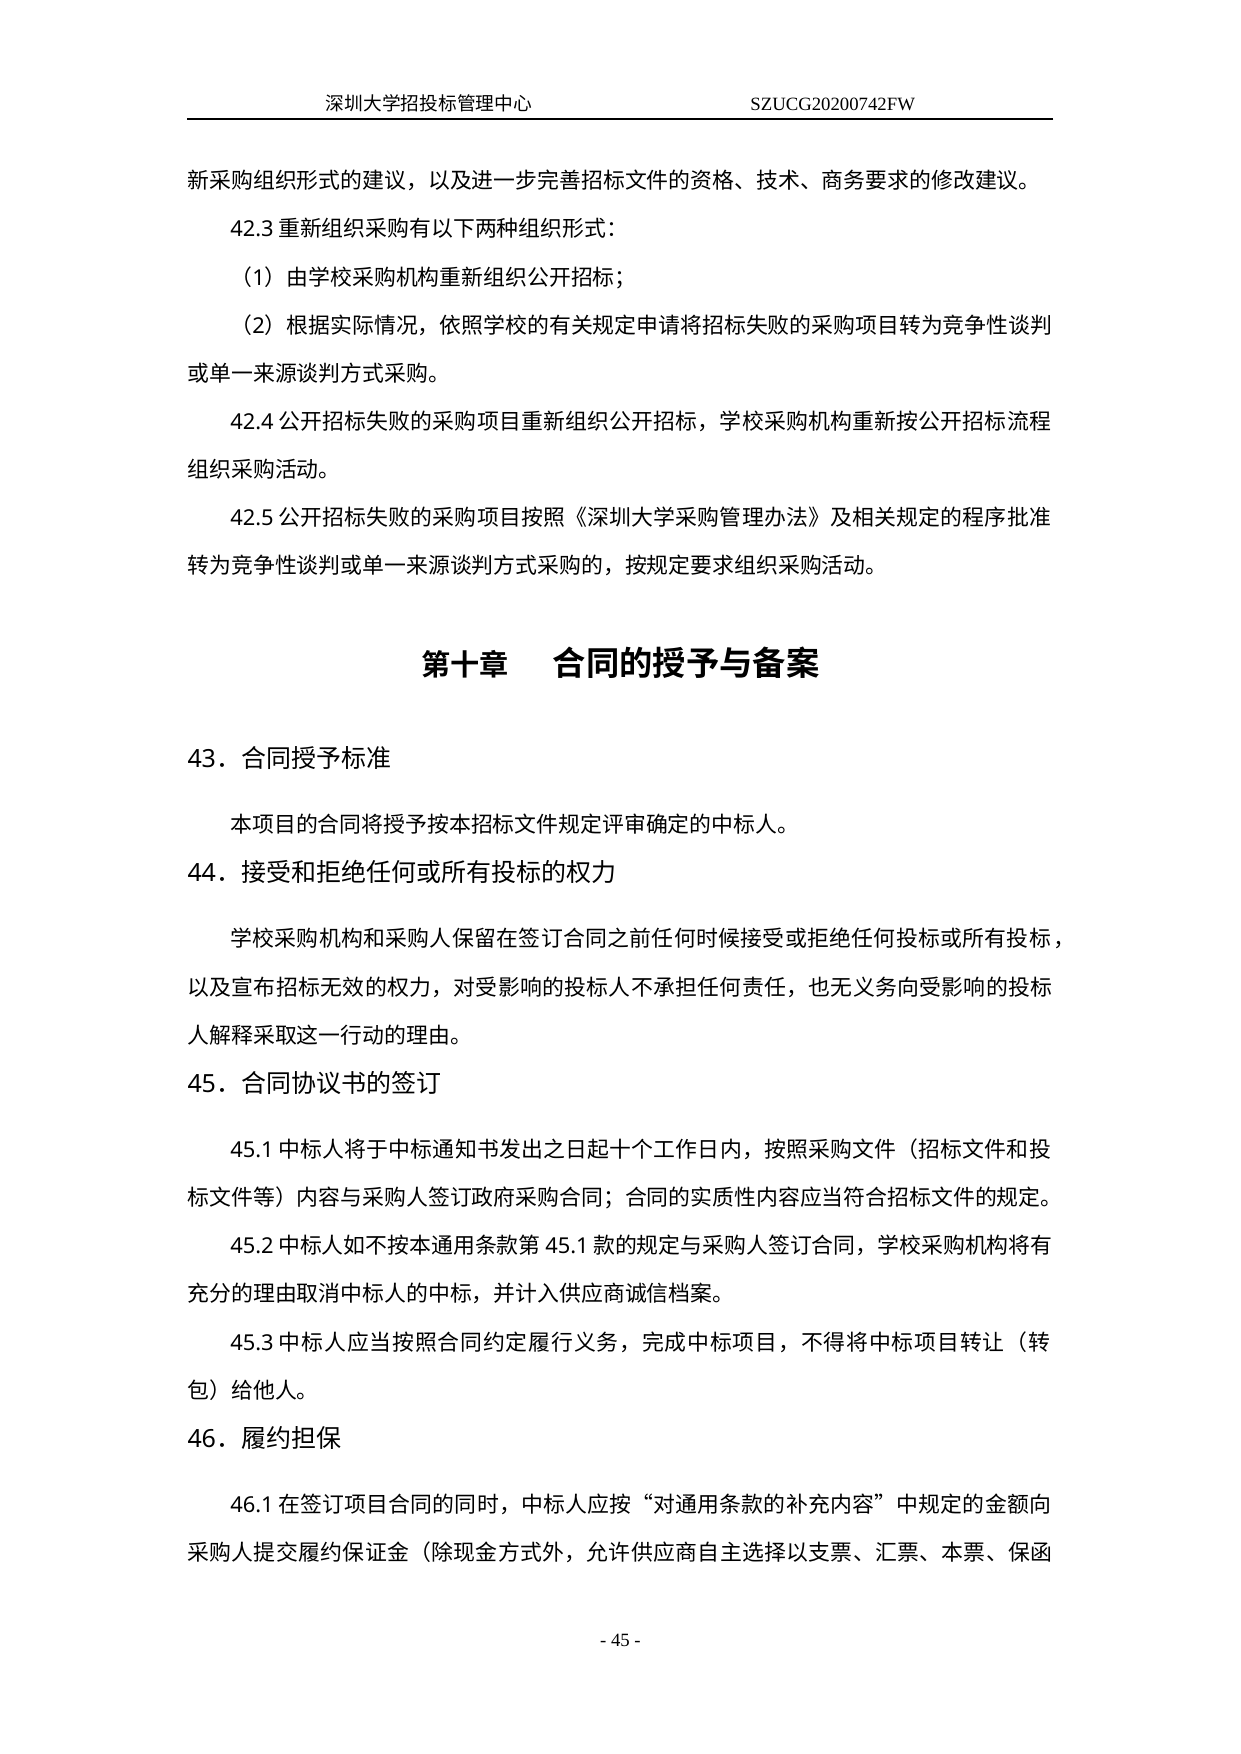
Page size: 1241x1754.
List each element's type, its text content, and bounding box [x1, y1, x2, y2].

text 43．合同授予标准 [187, 733, 1053, 781]
text 42.4公开招标失败的采购项目重新组织公开招标，学校采购机构重新按公开招标流程组织采购活动。 [187, 396, 1053, 492]
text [187, 1479, 1053, 1575]
text 45.2中标人如不按本通用条款第45.1款的规定与采购人签订合同，学校采购机构将有充分的理由取消中标人的中标，并计入供应商诚信档案。 [187, 1220, 1053, 1316]
list 合同的授予与备案 [187, 612, 1053, 708]
text 45．合同协议书的签订 [187, 1058, 1053, 1106]
text 42.5公开招标失败的采购项目按照《深圳大学采购管理办法》及相关规定的程序批准转为竞争性谈判或单一来源谈判方式采购的，按规定要求组织采购活动。 [187, 492, 1053, 588]
text 本项目的合同将授予按本招标文件规定评审确定的中标人。 [187, 799, 1053, 847]
text （1）由学校采购机构重新组织公开招标； [187, 251, 1053, 299]
text 45.1中标人将于中标通知书发出之日起十个工作日内，按照采购文件（招标文件和投标文件等）内容与采购人签订政府采购合同；合同的实质性内容应当符合招标文件的规定。 [187, 1124, 1053, 1220]
text （2）根据实际情况，依照学校的有关规定申请将招标失败的采购项目转为竞争性谈判或单一来源谈判方式采购。 [187, 299, 1053, 396]
text 44．接受和拒绝任何或所有投标的权力 [187, 847, 1053, 895]
text 46．履约担保 [187, 1413, 1053, 1461]
text 42.3重新组织采购有以下两种组织形式： [187, 203, 1053, 251]
text 45.3中标人应当按照合同约定履行义务，完成中标项目，不得将中标项目转让（转包）给他人。 [187, 1316, 1053, 1413]
text 学校采购机构和采购人保留在签订合同之前任何时候接受或拒绝任何投标或所有投标，以及宣布招标无效的权力，对受影响的投标人不承担任何责任，也无义务向受影响的投标人解释采取这一行动的理由。 [187, 913, 1053, 1058]
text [187, 155, 1053, 203]
